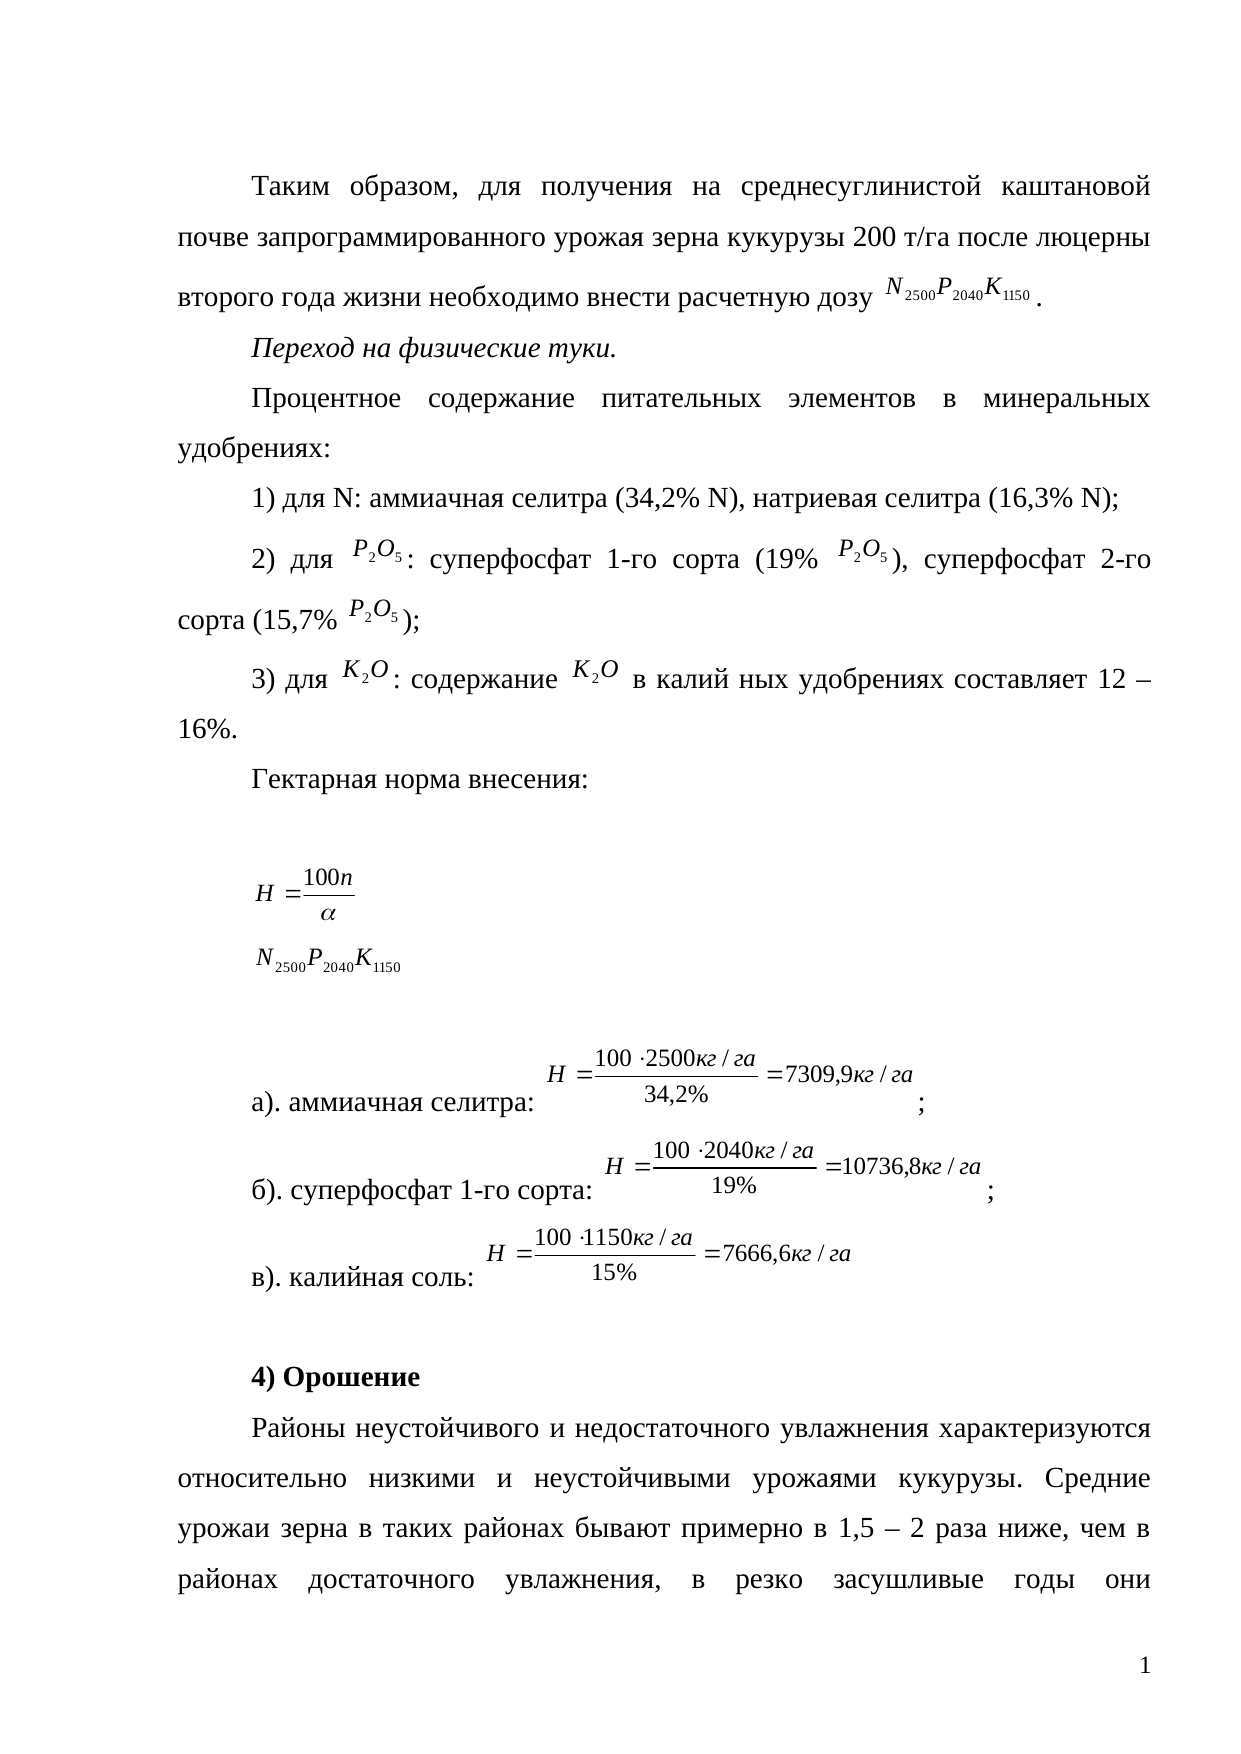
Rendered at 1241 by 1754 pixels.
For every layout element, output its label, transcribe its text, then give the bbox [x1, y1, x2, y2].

text Гектарная норма внесения: [177, 762, 1152, 795]
text 1) для N: аммиачная селитра (34,2% N), натриевая селитра (16,3% N); [177, 481, 1152, 514]
text Переход на физические туки. [177, 330, 1152, 363]
text 2) для : суперфосфат 1-го сорта (19% ), суперфосфат 2-го сорта (15,7% ); [177, 531, 1152, 635]
text 3) для : содержание в калий ных удобрениях составляет 12 – 16%. [177, 652, 1152, 745]
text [177, 1410, 1152, 1594]
text Процентное содержание питательных элементов в минеральных удобрениях: [177, 380, 1152, 464]
text б). суперфосфат 1-го сорта: ; [177, 1135, 1152, 1205]
text в). калийная соль: [177, 1222, 1152, 1292]
subtitle 4) Орошение [177, 1359, 1152, 1393]
text а). аммиачная селитра: ; [177, 1043, 1152, 1118]
text Таким образом, для получения на среднесуглинистой каштановой почве запрограммированного урожая зерна кукурузы 200 т/га после люцерны второго года жизни необходимо внести расчетную дозу . [177, 168, 1152, 313]
